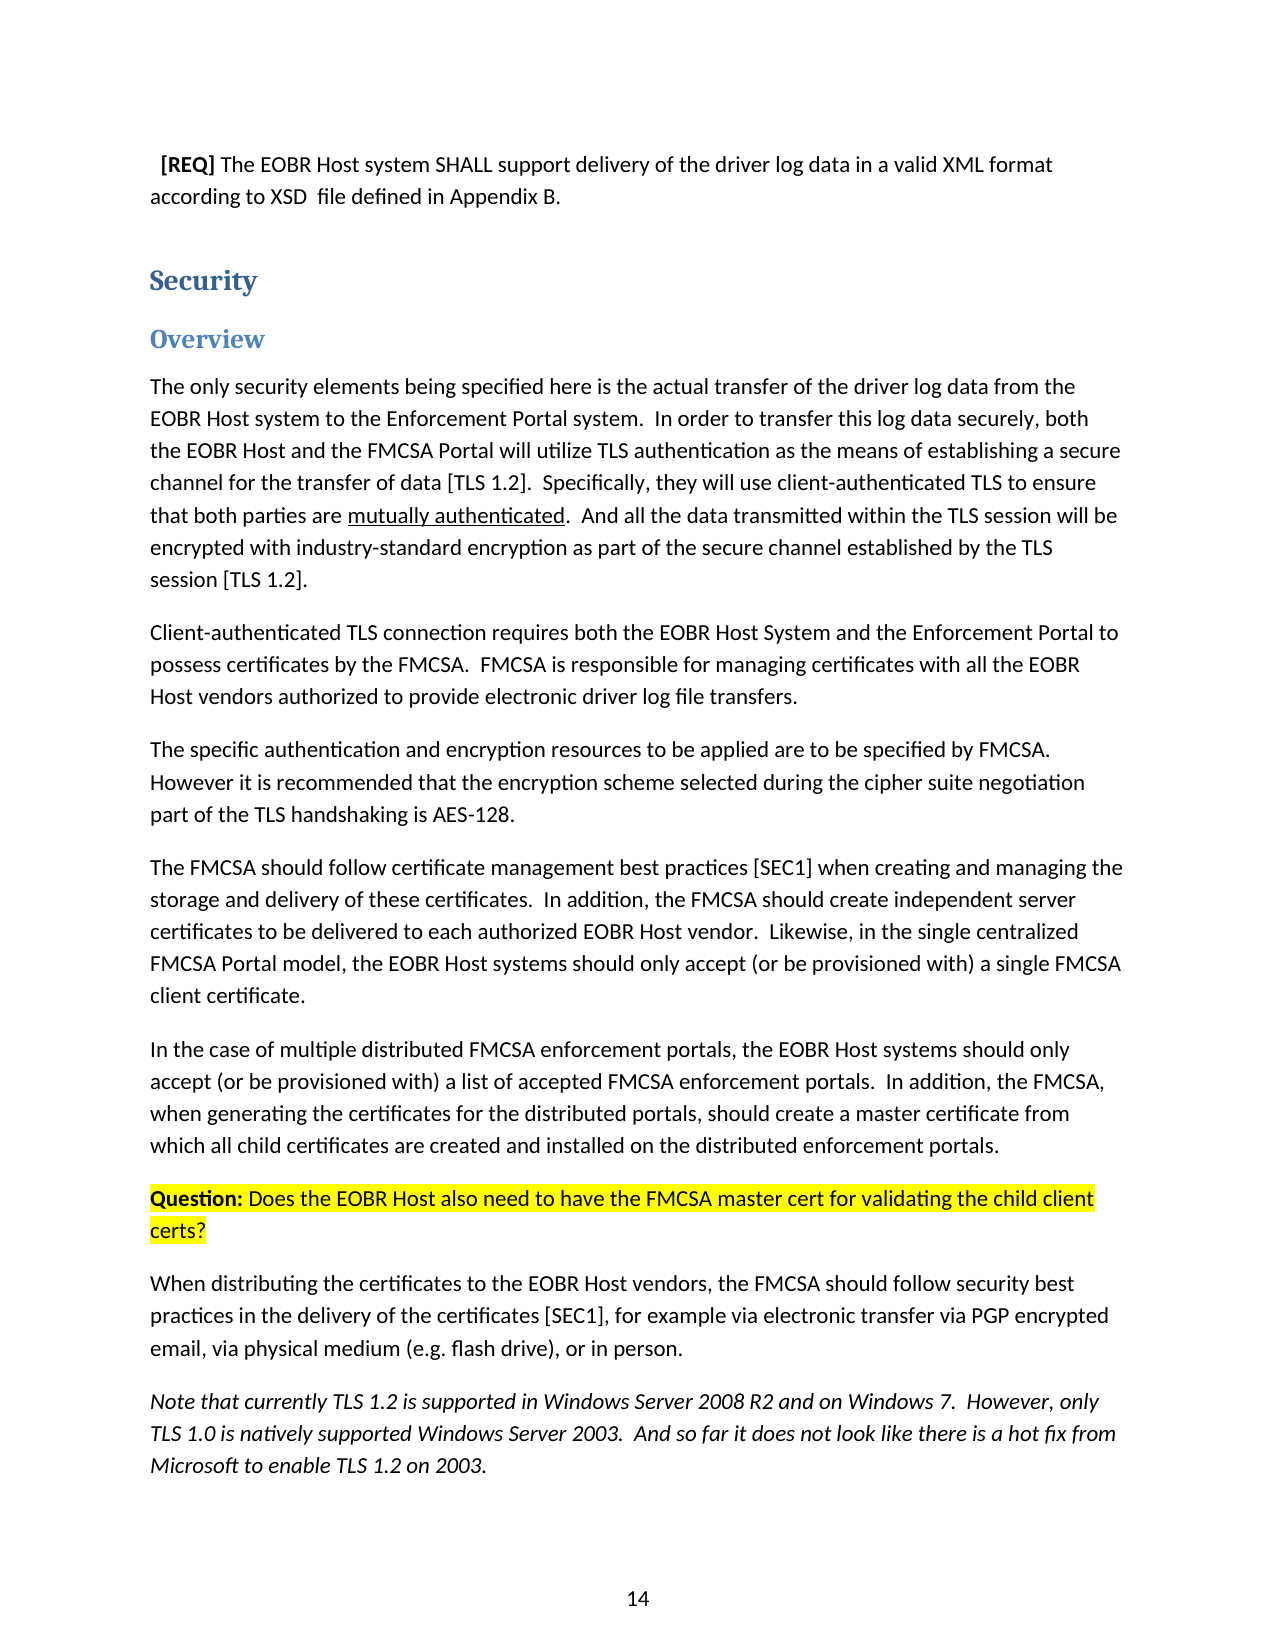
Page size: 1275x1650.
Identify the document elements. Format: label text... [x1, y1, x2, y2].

text Note that currently TLS 1.2 is supported in Windows Server 2008 R2 and on Windows 7. However, only TLS 1.0 is natively supported Windows Server 2003. And so far it does not look like there is a hot fix from Microsoft to enable TLS 1.2 on 2003. [150, 1387, 1125, 1479]
subtitle Overview [150, 324, 1125, 355]
text The specific authentication and encryption resources to be applied are to be specified by FMCSA. However it is recommended that the encryption scheme selected during the cipher suite negotiation part of the TLS handshaking is AES-128. [150, 736, 1125, 828]
subtitle Security [150, 264, 1125, 298]
text [REQ] The EOBR Host system SHALL support delivery of the driver log data in a valid XML format according to XSD file defined in Appendix B. [150, 150, 1125, 210]
text Question: Does the EOBR Host also need to have the FMCSA master cert for validating the child client certs? [150, 1184, 1125, 1244]
text When distributing the certificates to the EOBR Host vendors, the FMCSA should follow security best practices in the delivery of the certificates [SEC1], for example via electronic transfer via PGP encrypted email, via physical medium (e.g. flash drive), or in person. [150, 1269, 1125, 1362]
text The only security elements being specified here is the actual transfer of the driver log data from the EOBR Host system to the Enforcement Portal system. In order to transfer this log data securely, both the EOBR Host and the FMCSA Portal will utilize TLS authentication as the means of establishing a secure channel for the transfer of data [TLS 1.2]. Specifically, they will use client-authenticated TLS to ensure that both parties are mutually authenticated. And all the data transmitted within the TLS session will be encrypted with industry-standard encryption as part of the secure channel established by the TLS session [TLS 1.2]. [150, 372, 1125, 593]
text In the case of multiple distributed FMCSA enforcement portals, the EOBR Host systems should only accept (or be provisioned with) a list of accepted FMCSA enforcement portals. In addition, the FMCSA, when generating the certificates for the distributed portals, should create a master certificate from which all child certificates are created and installed on the distributed enforcement portals. [150, 1035, 1125, 1159]
text The FMCSA should follow certificate management best practices [SEC1] when creating and managing the storage and delivery of these certificates. In addition, the FMCSA should create independent server certificates to be delivered to each authorized EOBR Host vendor. Likewise, in the single centralized FMCSA Portal model, the EOBR Host systems should only accept (or be provisioned with) a single FMCSA client certificate. [150, 853, 1125, 1010]
text Client-authenticated TLS connection requires both the EOBR Host System and the Enforcement Portal to possess certificates by the FMCSA. FMCSA is responsible for managing certificates with all the EOBR Host vendors authorized to provide electronic driver log file transfers. [150, 618, 1125, 711]
